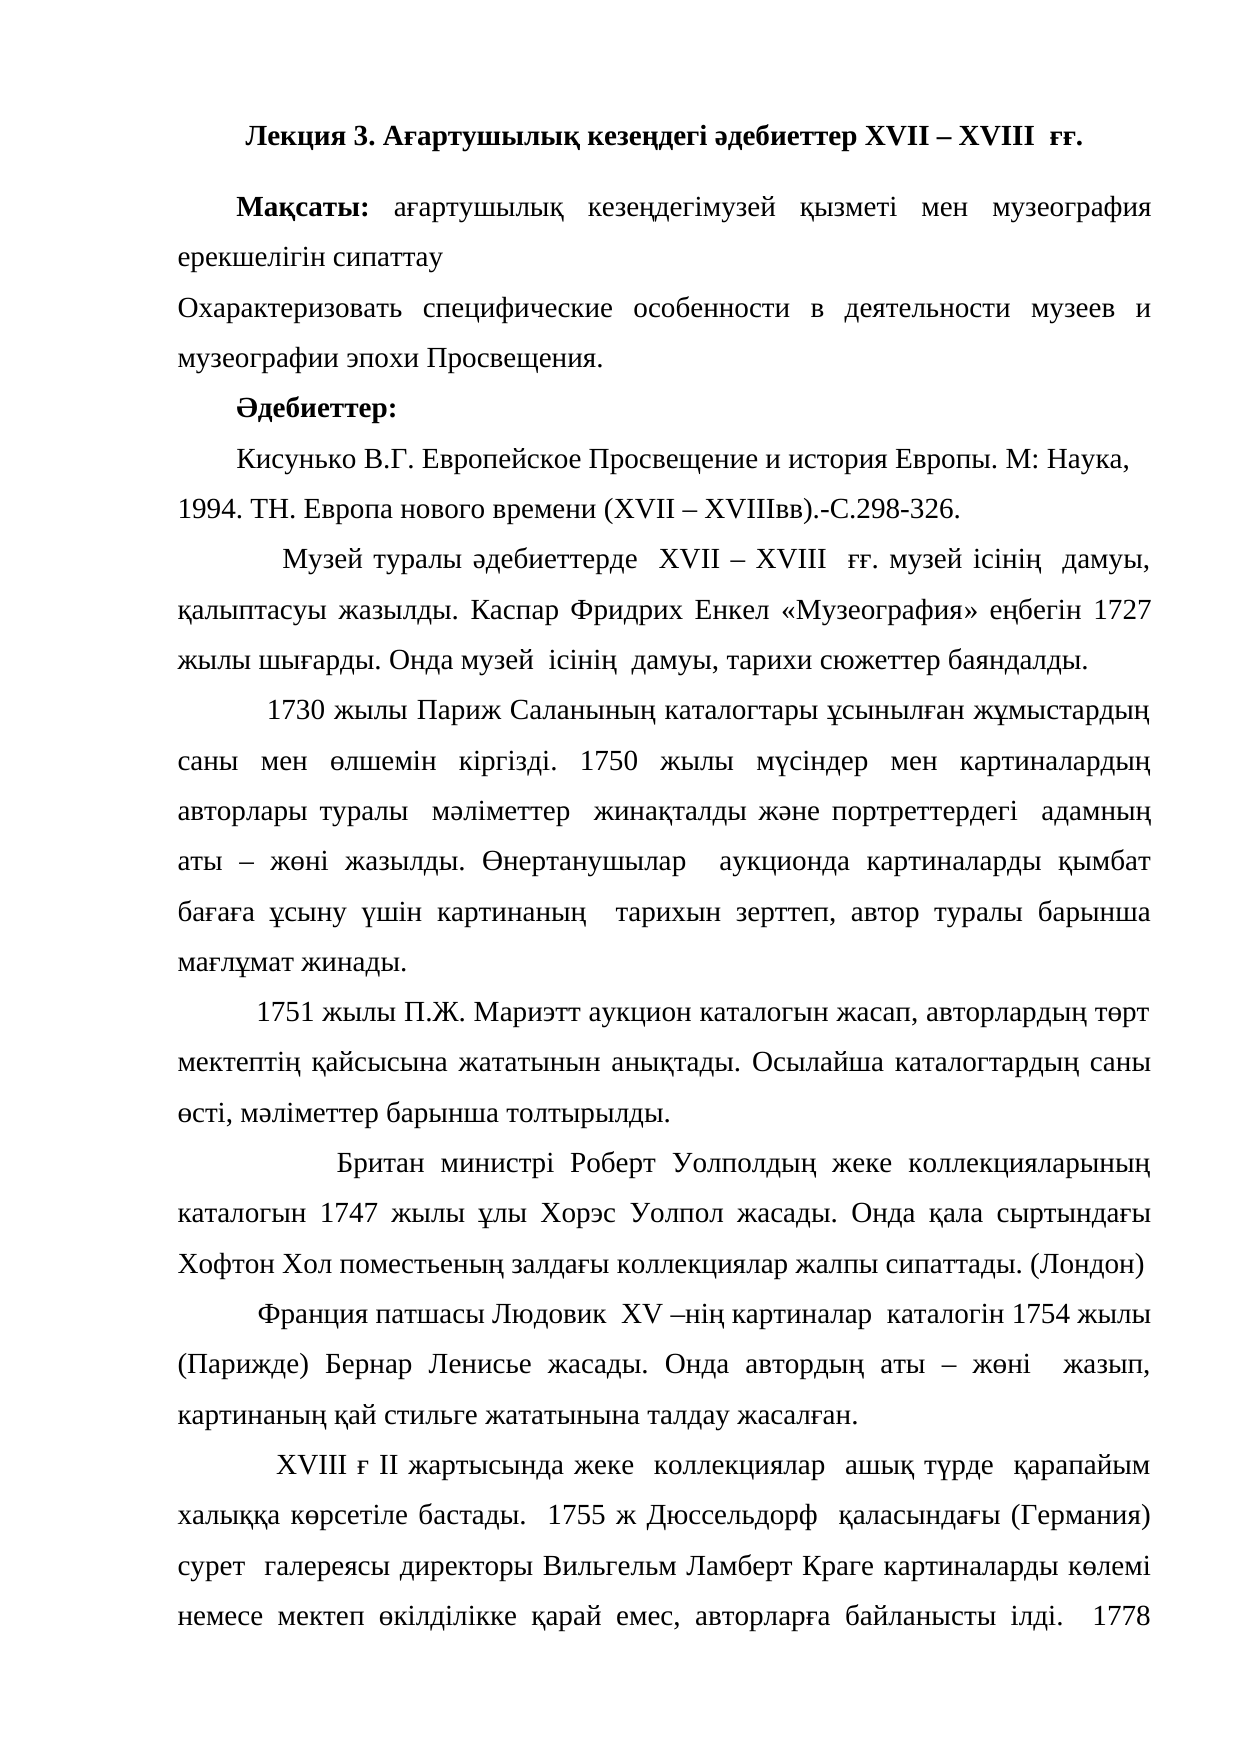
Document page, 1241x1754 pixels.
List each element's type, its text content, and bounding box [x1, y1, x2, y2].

text Охарактеризовать специфические особенности в деятельности музеев и музеографии эпохи Просвещения. [177, 290, 1152, 374]
text Әдебиеттер: [177, 391, 1152, 424]
text Лекция 3. Ағартушылық кезеңдегі әдебиеттер XVII – XVIII ғғ. [177, 118, 1152, 152]
text Британ министрі Роберт Уолполдың жеке коллекцияларының каталогын 1747 жылы ұлы Хорэс Уолпол жасады. Онда қала сыртындағы Хофтон Хол поместьеның залдағы коллекциялар жалпы сипаттады. (Лондон) [177, 1145, 1152, 1279]
text Мақсаты: ағартушылық кезеңдегімузей қызметі мен музеография ерекшелігін сипаттау [177, 189, 1152, 273]
text Музей туралы әдебиеттерде XVII – XVIII ғғ. музей ісінің дамуы, қалыптасуы жазылды. Каспар Фридрих Енкел «Музеография» еңбегін 1727 жылы шығарды. Онда музей ісінің дамуы, тарихи сюжеттер баяндалды. [177, 541, 1152, 676]
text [177, 1447, 1152, 1632]
text Кисунько В.Г. Европейское Просвещение и история Европы. М: Наука, 1994. ТН. Европа нового времени (XVII – XVIIIвв).-С.298-326. [177, 441, 1152, 525]
text 1751 жылы П.Ж. Мариэтт аукцион каталогын жасап, авторлардың төрт мектептің қайсысына жататынын анықтады. Осылайша каталогтардың саны өсті, мәліметтер барынша толтырылды. [177, 994, 1152, 1128]
text Франция патшасы Людовик XV –нің картиналар каталогін 1754 жылы (Парижде) Бернар Ленисье жасады. Онда автордың аты – жөні жазып, картинаның қай стильге жататынына талдау жасалған. [177, 1296, 1152, 1430]
text 1730 жылы Париж Саланының каталогтары ұсынылған жұмыстардың саны мен өлшемін кіргізді. 1750 жылы мүсіндер мен картиналардың авторлары туралы мәліметтер жинақталды және портреттердегі адамның аты – жөні жазылды. Өнертанушылар аукционда картиналарды қымбат бағаға ұсыну үшін картинаның тарихын зерттеп, автор туралы барынша мағлұмат жинады. [177, 692, 1152, 977]
